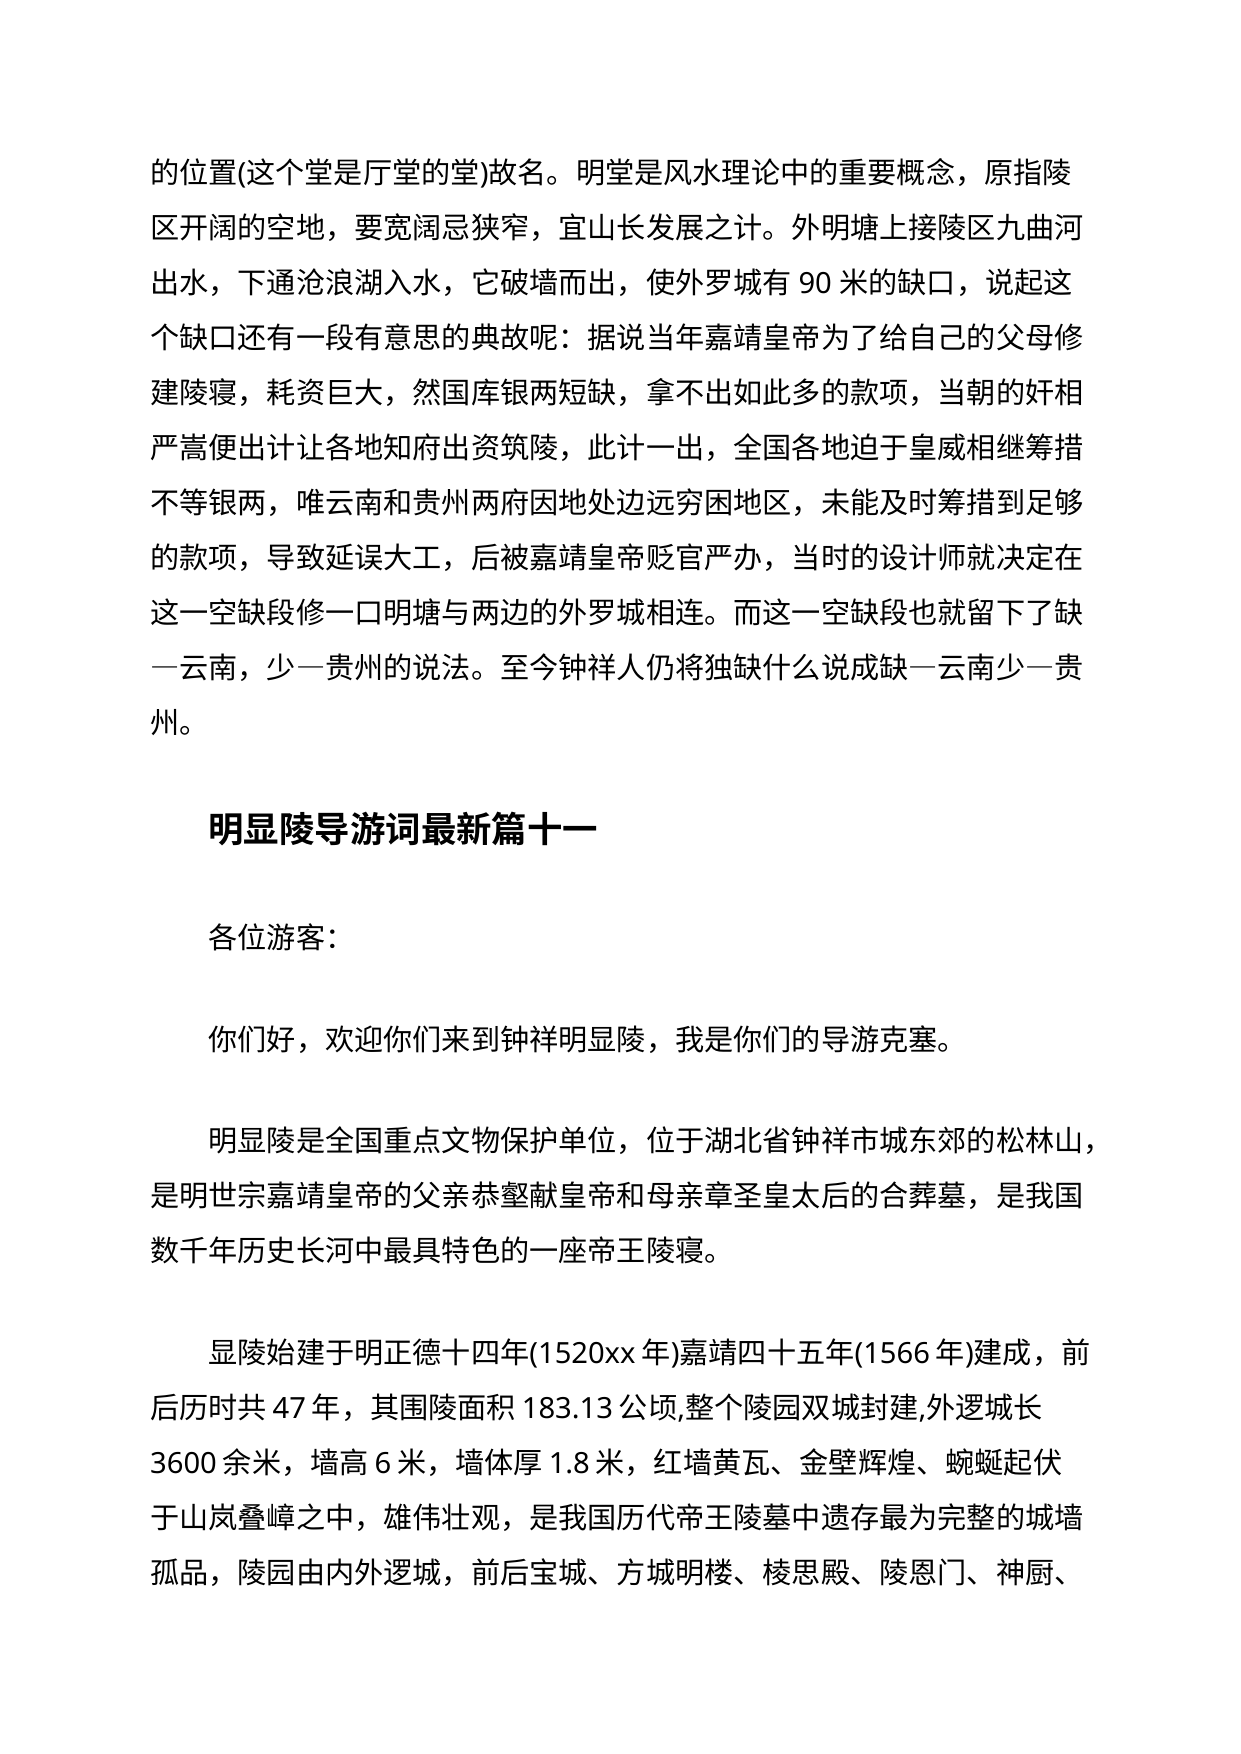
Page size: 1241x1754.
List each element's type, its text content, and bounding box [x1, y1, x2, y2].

text 明显陵导游词最新篇十一 [150, 801, 1090, 852]
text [150, 1329, 1090, 1592]
text 明显陵是全国重点文物保护单位，位于湖北省钟祥市城东郊的松林山，是明世宗嘉靖皇帝的父亲恭壑献皇帝和母亲章圣皇太后的合葬墓，是我国数千年历史长河中最具特色的一座帝王陵寝。 [150, 1118, 1090, 1270]
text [150, 150, 1090, 741]
text 各位游客： [150, 914, 1090, 957]
text 你们好，欢迎你们来到钟祥明显陵，我是你们的导游克塞。 [150, 1016, 1090, 1058]
